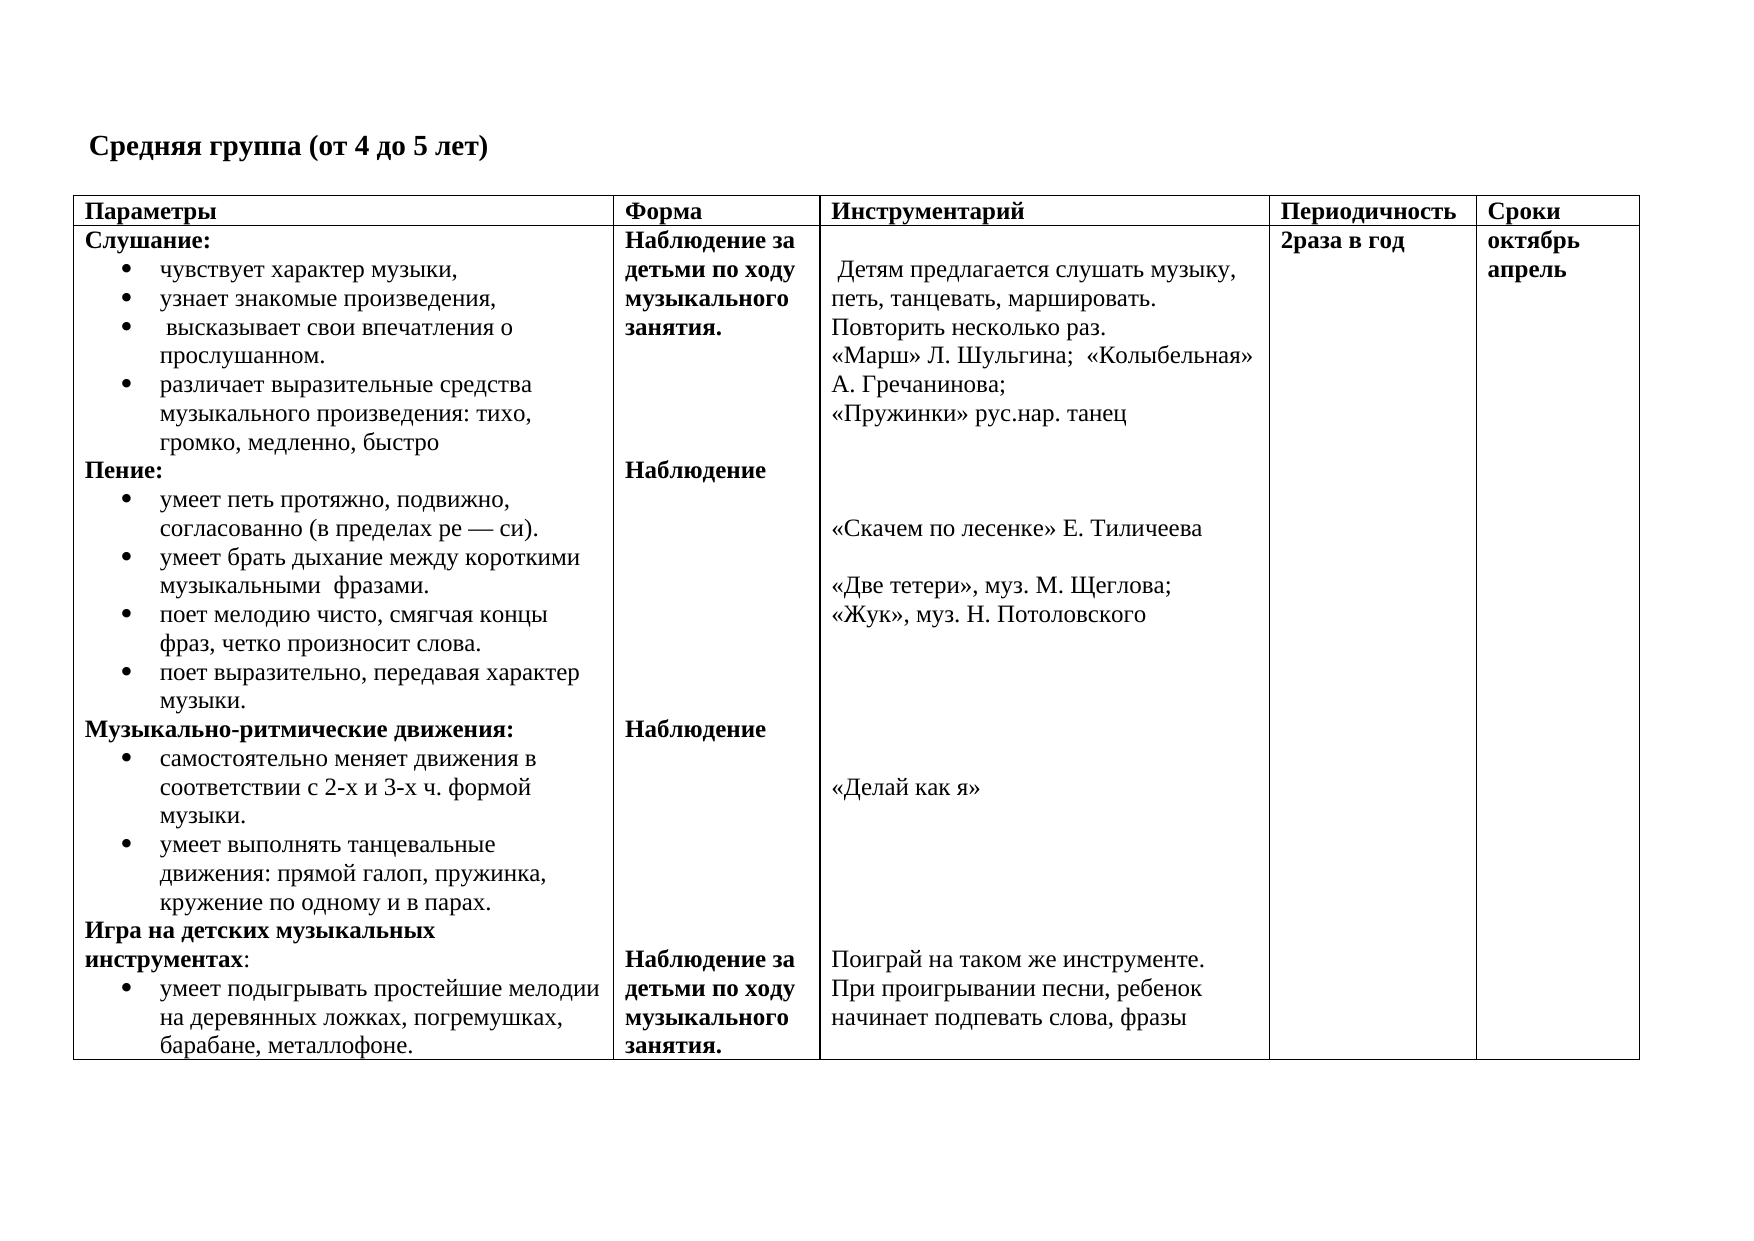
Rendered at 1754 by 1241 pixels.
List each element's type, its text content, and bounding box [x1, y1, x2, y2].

table_cell Слушание: чувствует характер музыки, узнает знакомые произведения, высказывает свои впечатления о прослушанном. различает выразительные средства музыкального произведения: тихо, громко, медленно, быстро Пение: умеет петь протяжно, подвижно, согласованно (в пределах ре — си). умеет брать дыхание между короткими музыкальными фразами. поет мелодию чисто, смягчая концы фраз, четко произносит слова. поет выразительно, передавая характер музыки. Музыкально-ритмические движения: самостоятельно меняет движения в соответствии с 2-х и 3-х ч. формой музыки. умеет выполнять танцевальные движения: прямой галоп, пружинка, кружение по одному и в парах. Игра на детских музыкальных инструментах: умеет подыгрывать простейшие мелодии на деревянных ложках, погремушках, барабане, металлофоне. [74, 226, 613, 1059]
table_cell Детям предлагается слушать музыку, петь, танцевать, маршировать. Повторить несколько раз. «Марш» Л. Шульгина; «Колыбельная» А. Гречанинова; «Пружинки» рус.нар. танец «Скачем по лесенке» Е. Тиличеева «Две тетери», муз. М. Щеглова; «Жук», муз. Н. Потоловского «Делай как я» Поиграй на таком же инструменте. При проигрывании песни, ребенок начинает подпевать слова, фразы [821, 226, 1269, 1059]
table_cell 2раза в год [1270, 226, 1476, 1059]
table_header Форма [614, 196, 819, 224]
table_header Периодичность [1270, 196, 1476, 224]
table_cell октябрь апрель [1477, 226, 1639, 1059]
table_header Инструментарий [821, 196, 1269, 224]
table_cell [614, 226, 819, 1059]
table_header Сроки [1477, 196, 1639, 224]
table_header Параметры [74, 196, 613, 224]
text Средняя группа (от 4 до 5 лет) [89, 128, 1725, 161]
